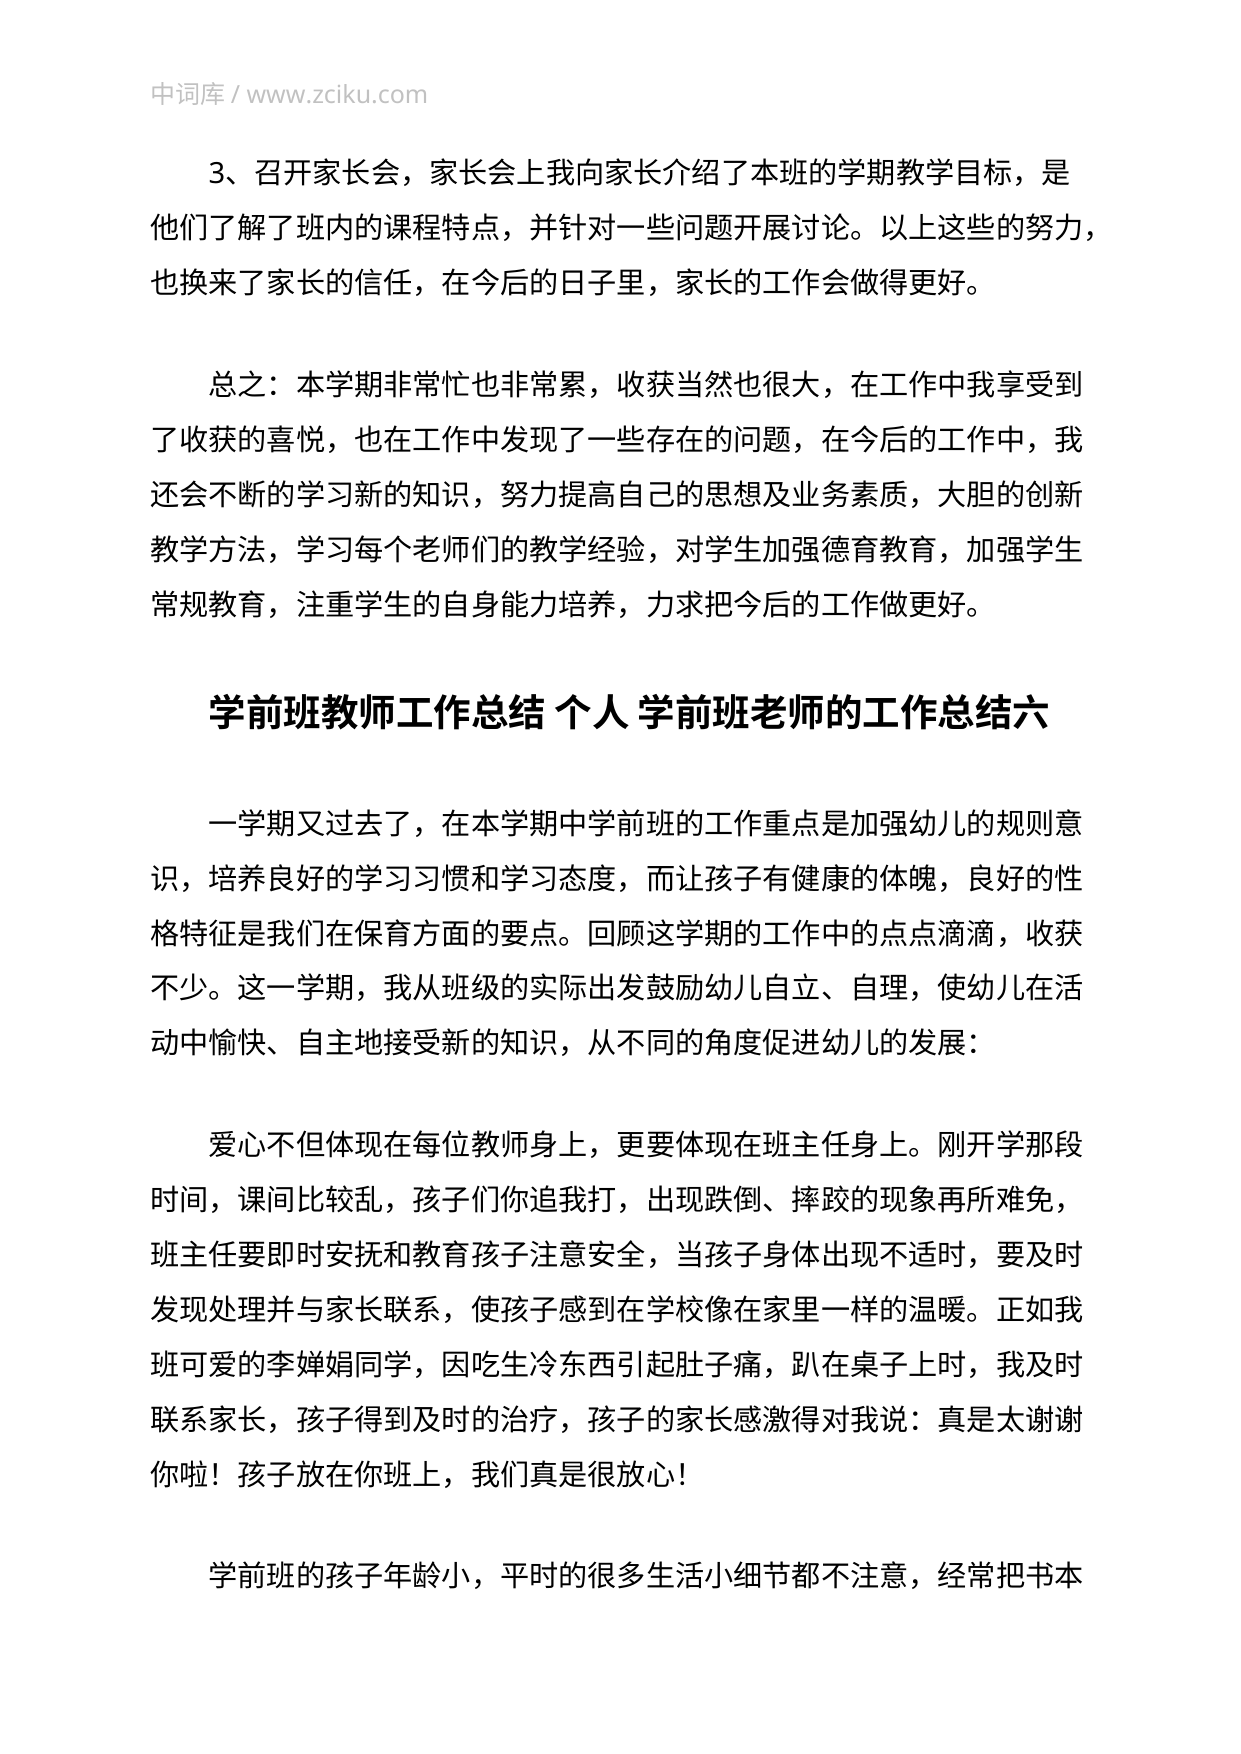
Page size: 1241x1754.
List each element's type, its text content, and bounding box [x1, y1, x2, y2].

text 爱心不但体现在每位教师身上，更要体现在班主任身上。刚开学那段时间，课间比较乱，孩子们你追我打，出现跌倒、摔跤的现象再所难免，班主任要即时安抚和教育孩子注意安全，当孩子身体出现不适时，要及时发现处理并与家长联系，使孩子感到在学校像在家里一样的温暖。正如我班可爱的李婵娟同学，因吃生冷东西引起肚子痛，趴在桌子上时，我及时联系家长，孩子得到及时的治疗，孩子的家长感激得对我说：真是太谢谢你啦！孩子放在你班上，我们真是很放心！ [150, 1122, 1090, 1493]
text 总之：本学期非常忙也非常累，收获当然也很大，在工作中我享受到了收获的喜悦，也在工作中发现了一些存在的问题，在今后的工作中，我还会不断的学习新的知识，努力提高自己的思想及业务素质，大胆的创新教学方法，学习每个老师们的教学经验，对学生加强德育教育，加强学生常规教育，注重学生的自身能力培养，力求把今后的工作做更好。 [150, 362, 1090, 623]
text 学前班教师工作总结 个人 学前班老师的工作总结六 [150, 683, 1090, 737]
text 3、召开家长会，家长会上我向家长介绍了本班的学期教学目标，是他们了解了班内的课程特点，并针对一些问题开展讨论。以上这些的努力，也换来了家长的信任，在今后的日子里，家长的工作会做得更好。 [150, 150, 1090, 302]
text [150, 1553, 1090, 1595]
text 一学期又过去了，在本学期中学前班的工作重点是加强幼儿的规则意识，培养良好的学习习惯和学习态度，而让孩子有健康的体魄，良好的性格特征是我们在保育方面的要点。回顾这学期的工作中的点点滴滴，收获不少。这一学期，我从班级的实际出发鼓励幼儿自立、自理，使幼儿在活动中愉快、自主地接受新的知识，从不同的角度促进幼儿的发展： [150, 800, 1090, 1062]
